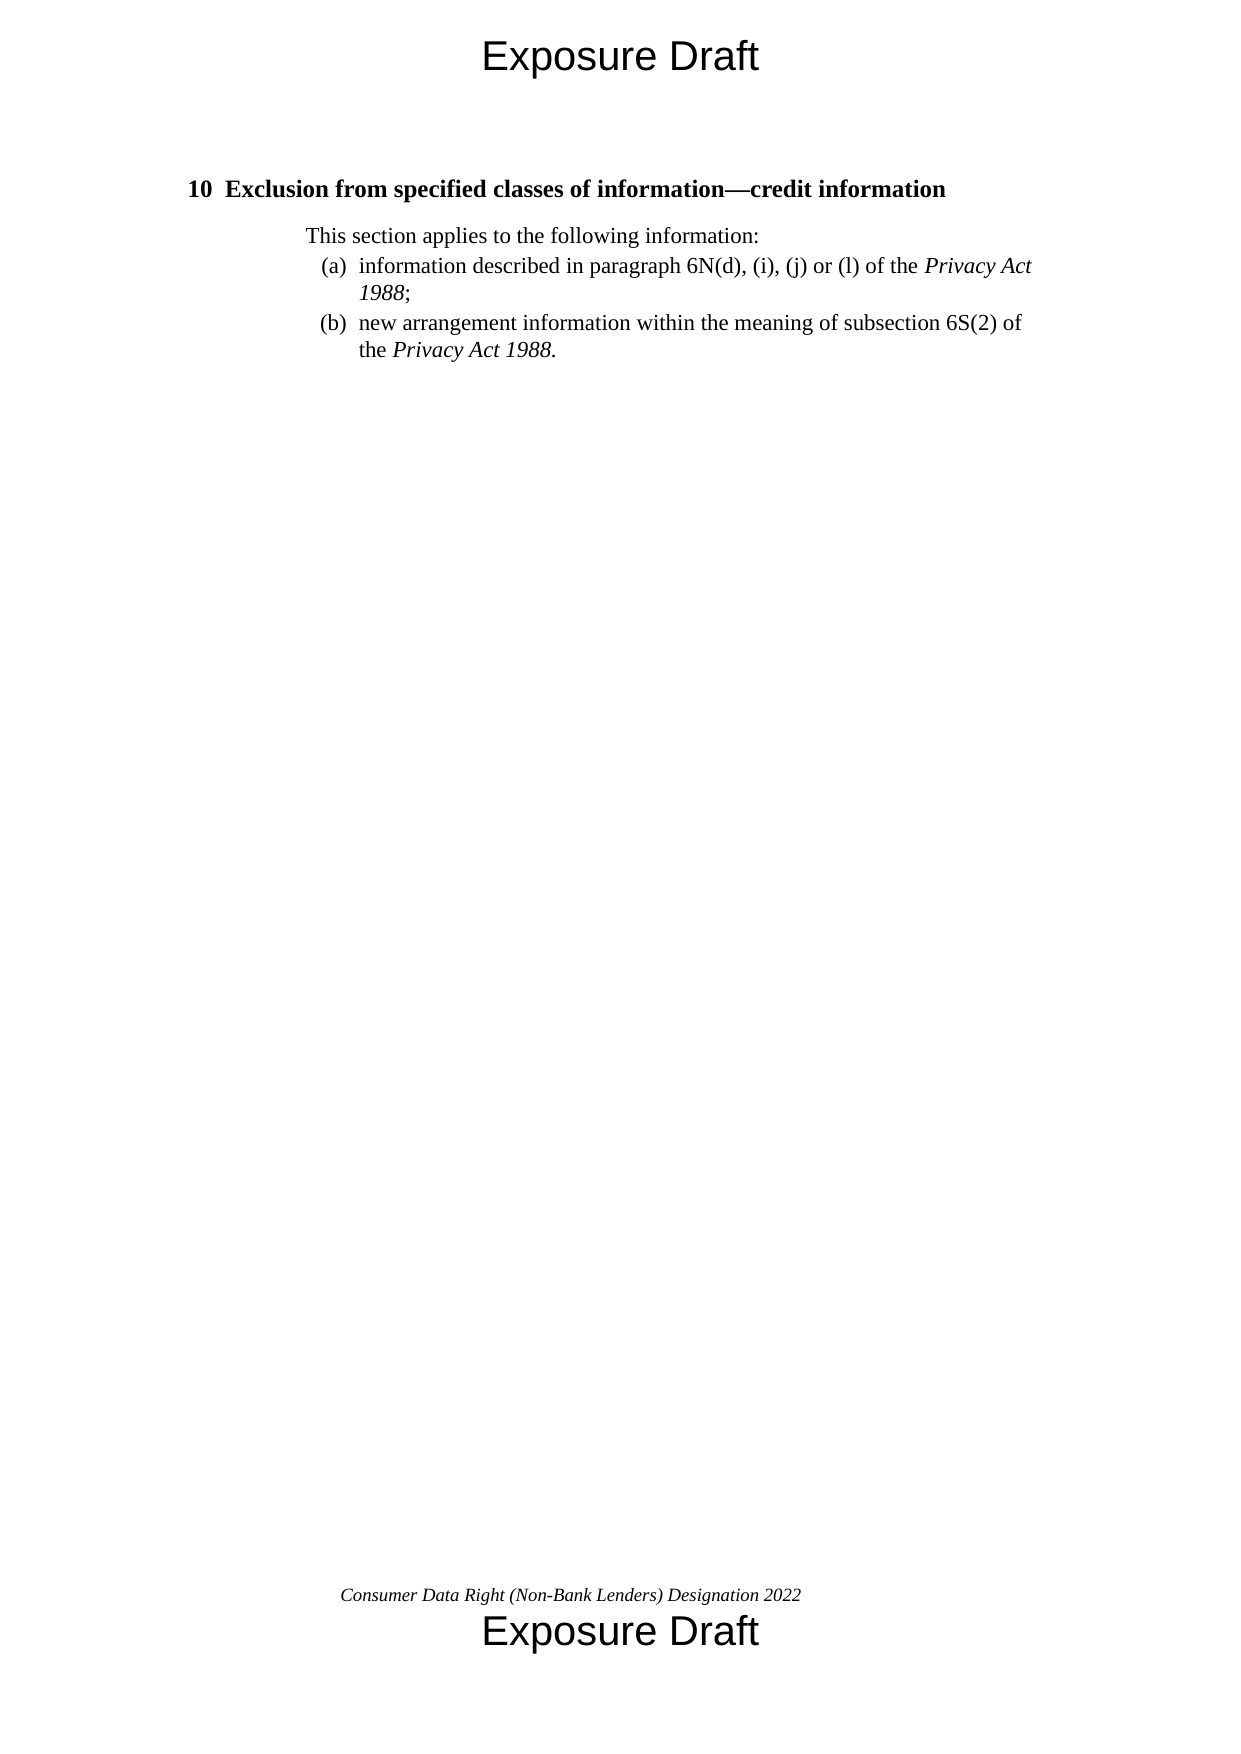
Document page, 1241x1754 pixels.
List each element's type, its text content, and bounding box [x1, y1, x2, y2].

text This section applies to the following information: [187, 222, 1053, 248]
text 10 Exclusion from specified classes of information—credit information [187, 174, 1053, 203]
text (b) new arrangement information within the meaning of subsection 6S(2) of the Privacy Act 1988. [187, 309, 1053, 362]
text (a) information described in paragraph 6N(d), (i), (j) or (l) of the Privacy Act 1988; [187, 252, 1053, 305]
